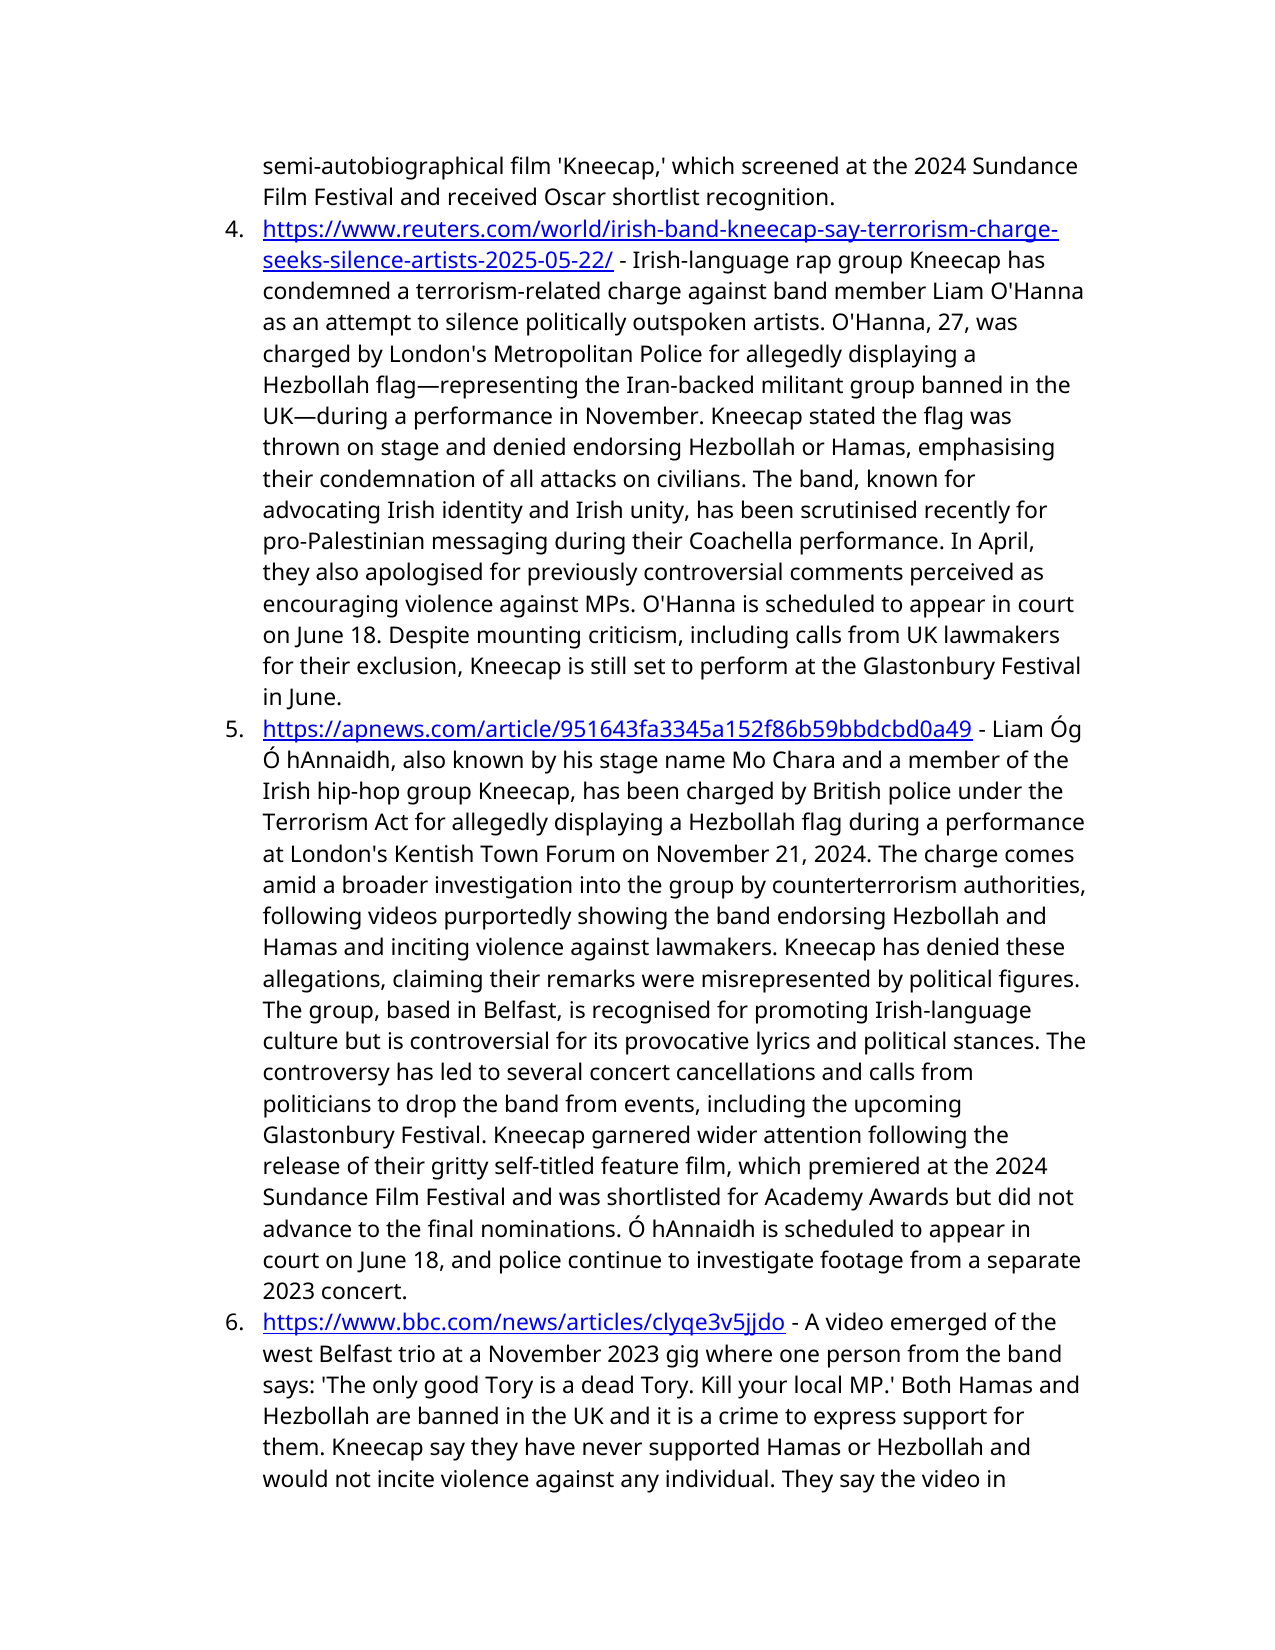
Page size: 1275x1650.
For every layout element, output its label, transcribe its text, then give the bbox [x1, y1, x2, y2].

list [225, 1306, 1087, 1494]
list https://www.reuters.com/world/irish-band-kneecap-say-terrorism-charge-seeks-silence-artists-2025-05-22/ - Irish-language rap group Kneecap has condemned a terrorism-related charge against band member Liam O'Hanna as an attempt to silence politically outspoken artists. O'Hanna, 27, was charged by London's Metropolitan Police for allegedly displaying a Hezbollah flag—representing the Iran-backed militant group banned in the UK—during a performance in November. Kneecap stated the flag was thrown on stage and denied endorsing Hezbollah or Hamas, emphasising their condemnation of all attacks on civilians. The band, known for advocating Irish identity and Irish unity, has been scrutinised recently for pro-Palestinian messaging during their Coachella performance. In April, they also apologised for previously controversial comments perceived as encouraging violence against MPs. O'Hanna is scheduled to appear in court on June 18. Despite mounting criticism, including calls from UK lawmakers for their exclusion, Kneecap is still set to perform at the Glastonbury Festival in June. [225, 212, 1087, 712]
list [225, 150, 1087, 212]
list https://apnews.com/article/951643fa3345a152f86b59bbdcbd0a49 - Liam Óg Ó hAnnaidh, also known by his stage name Mo Chara and a member of the Irish hip-hop group Kneecap, has been charged by British police under the Terrorism Act for allegedly displaying a Hezbollah flag during a performance at London's Kentish Town Forum on November 21, 2024. The charge comes amid a broader investigation into the group by counterterrorism authorities, following videos purportedly showing the band endorsing Hezbollah and Hamas and inciting violence against lawmakers. Kneecap has denied these allegations, claiming their remarks were misrepresented by political figures. The group, based in Belfast, is recognised for promoting Irish-language culture but is controversial for its provocative lyrics and political stances. The controversy has led to several concert cancellations and calls from politicians to drop the band from events, including the upcoming Glastonbury Festival. Kneecap garnered wider attention following the release of their gritty self-titled feature film, which premiered at the 2024 Sundance Film Festival and was shortlisted for Academy Awards but did not advance to the final nominations. Ó hAnnaidh is scheduled to appear in court on June 18, and police continue to investigate footage from a separate 2023 concert. [225, 712, 1087, 1306]
